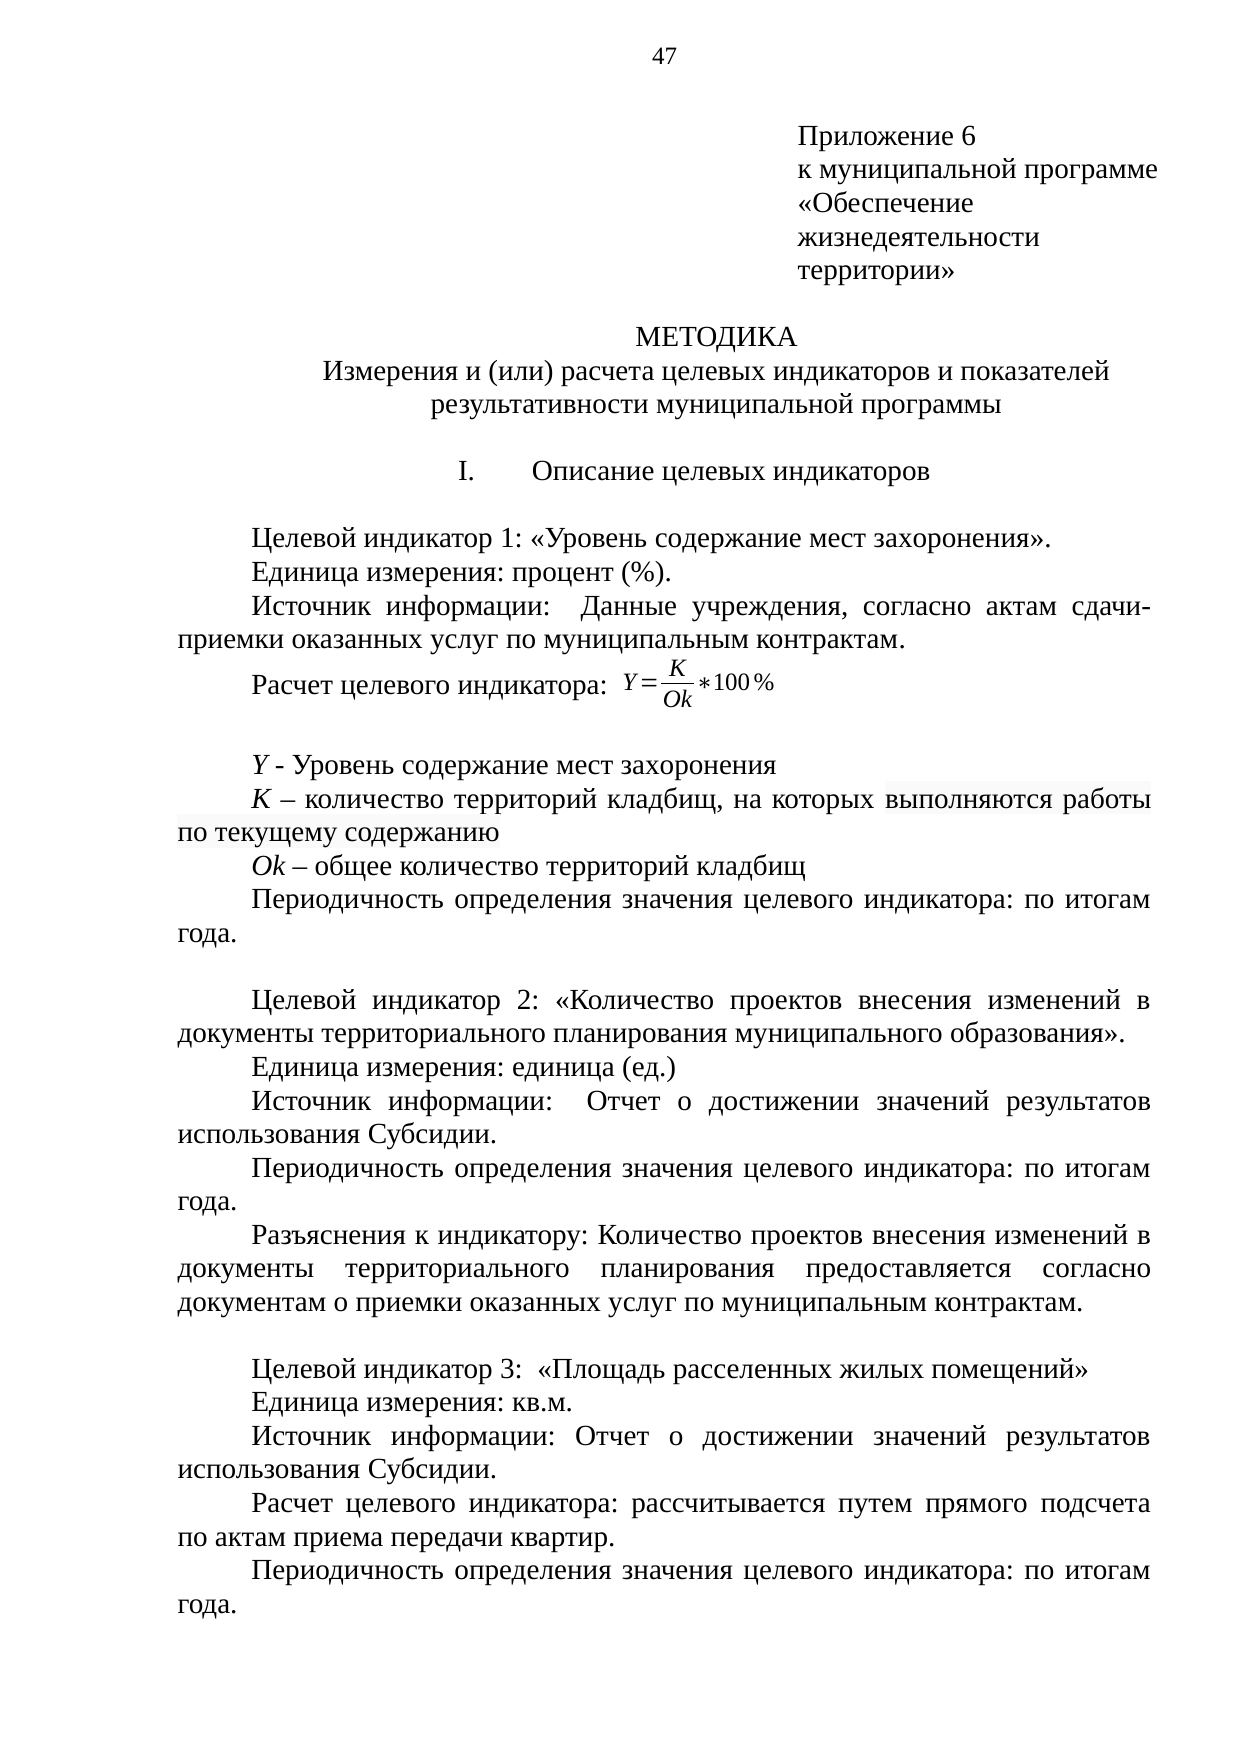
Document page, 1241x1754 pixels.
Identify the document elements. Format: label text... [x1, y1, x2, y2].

text Ok – общее количество территорий кладбищ [177, 848, 1152, 881]
text K – количество территорий кладбищ, на которых выполняются работы по текущему содержанию [177, 781, 1152, 848]
text территории» [797, 252, 1216, 286]
text Расчет целевого индикатора: [177, 655, 1152, 714]
text результативности муниципальной программы [236, 386, 1137, 420]
text Единица измерения: единица (ед.) [177, 1049, 1152, 1083]
text Источник информации: Отчет о достижении значений результатов использования Субсидии. [177, 1083, 1152, 1150]
text МЕТОДИКА [236, 319, 1137, 353]
text Периодичность определения значения целевого индикатора: по итогам года. [177, 1150, 1152, 1217]
text Измерения и (или) расчета целевых индикаторов и показателей [236, 353, 1137, 386]
text Разъяснения к индикатору: Количество проектов внесения изменений в документы территориального планирования предоставляется согласно документам о приемки оказанных услуг по муниципальным контрактам. [177, 1217, 1152, 1317]
text Целевой индикатор 2: «Количество проектов внесения изменений в документы территориального планирования муниципального образования». [177, 982, 1152, 1049]
text Единица измерения: процент (%). [177, 554, 1152, 588]
text Целевой индикатор 1: «Уровень содержание мест захоронения». [177, 521, 1152, 554]
text Приложение 6 [177, 118, 1216, 152]
text Целевой индикатор 3: «Площадь расселенных жилых помещений» [177, 1351, 1152, 1384]
list Описание целевых индикаторов [177, 453, 1137, 487]
text Периодичность определения значения целевого индикатора: по итогам года. [177, 1552, 1152, 1619]
text к муниципальной программе [797, 152, 1216, 185]
text Расчет целевого индикатора: рассчитывается путем прямого подсчета по актам приема передачи квартир. [177, 1485, 1152, 1552]
text Единица измерения: кв.м. [177, 1384, 1152, 1418]
text Источник информации: Данные учреждения, согласно актам сдачи-приемки оказанных услуг по муниципальным контрактам. [177, 588, 1152, 655]
text Источник информации: Отчет о достижении значений результатов использования Субсидии. [177, 1418, 1152, 1485]
text Периодичность определения значения целевого индикатора: по итогам года. [177, 881, 1152, 948]
text «Обеспечение жизнедеятельности [797, 185, 1216, 252]
text Y - Уровень содержание мест захоронения [177, 747, 1152, 781]
